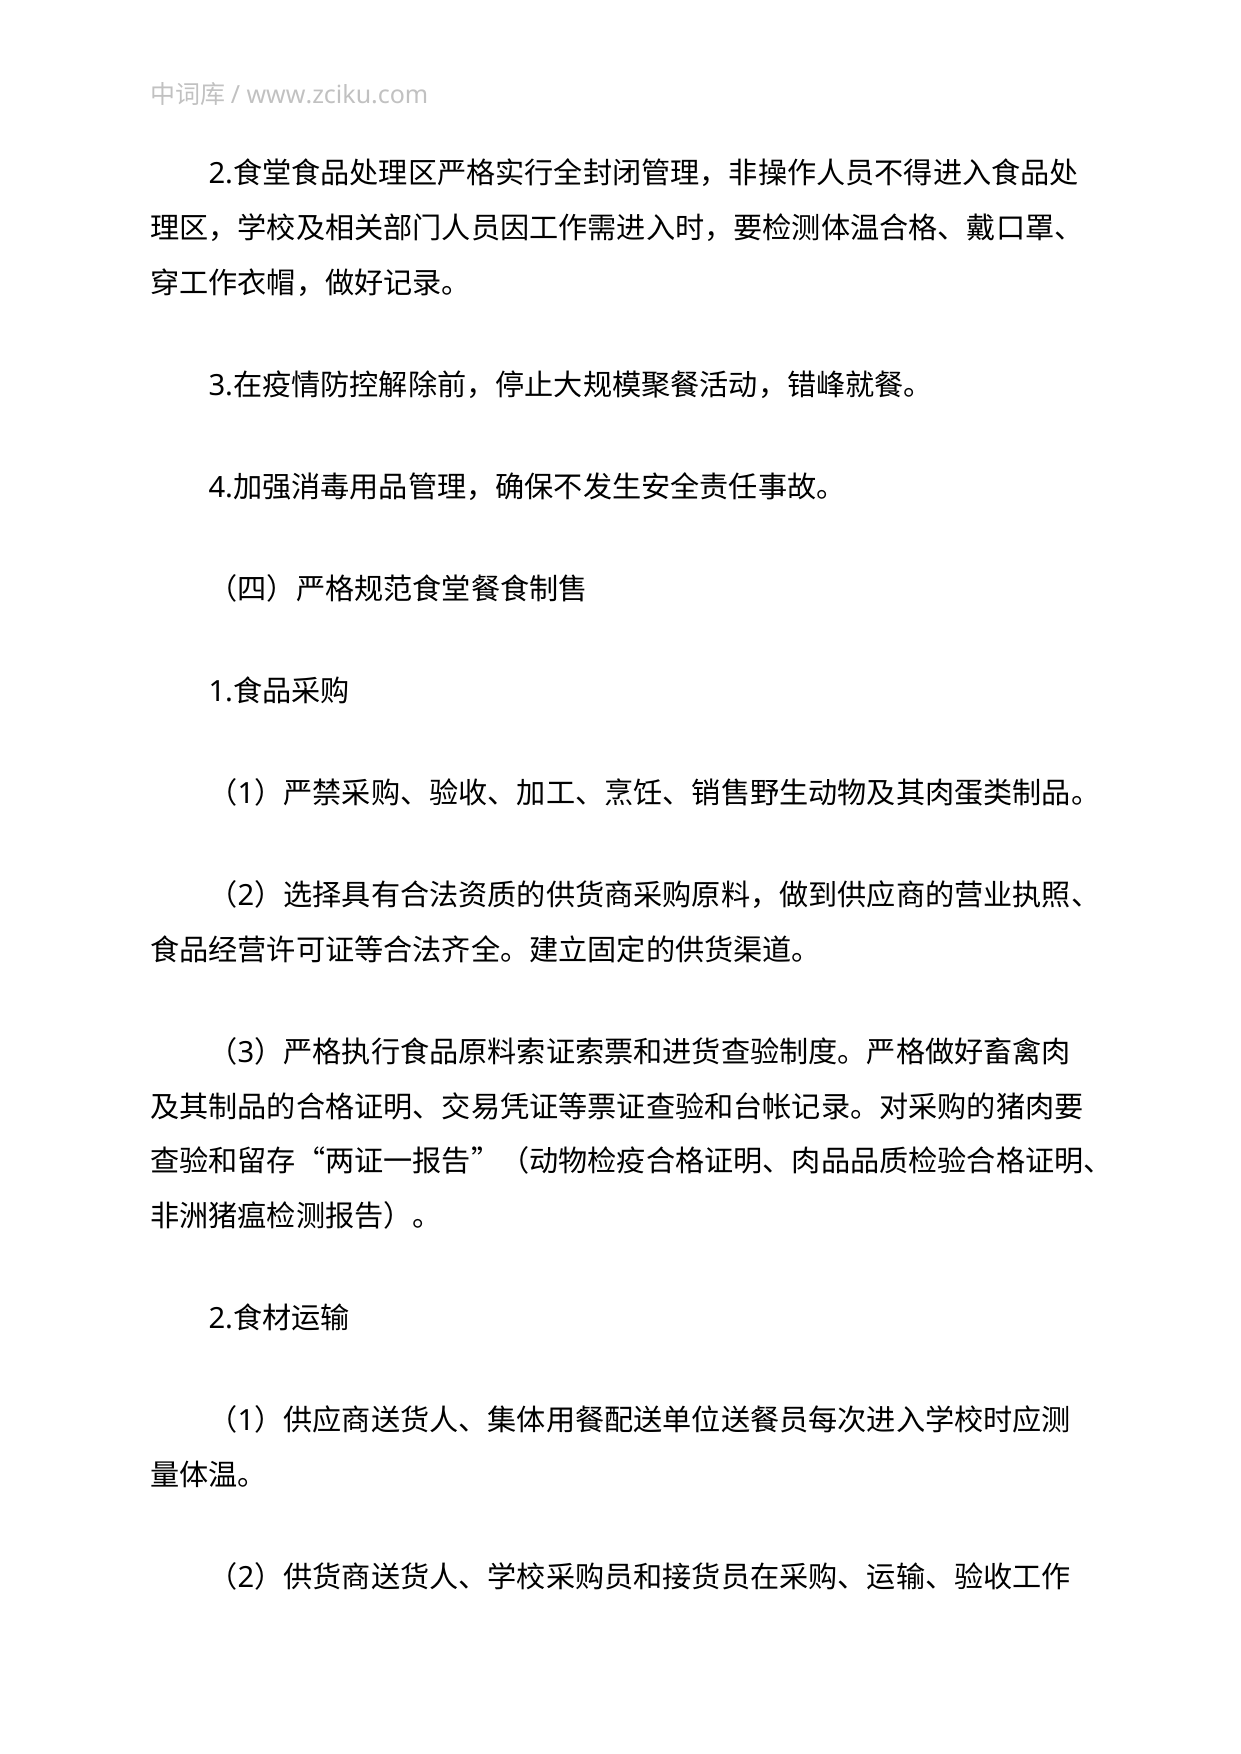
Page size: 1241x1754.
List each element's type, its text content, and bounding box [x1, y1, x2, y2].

text 2.食堂食品处理区严格实行全封闭管理，非操作人员不得进入食品处理区，学校及相关部门人员因工作需进入时，要检测体温合格、戴口罩、穿工作衣帽，做好记录。 [150, 150, 1090, 302]
text 2.食材运输 [150, 1295, 1090, 1337]
text 3.在疫情防控解除前，停止大规模聚餐活动，错峰就餐。 [150, 362, 1090, 404]
text （2）选择具有合法资质的供货商采购原料，做到供应商的营业执照、食品经营许可证等合法齐全。建立固定的供货渠道。 [150, 871, 1090, 969]
text （3）严格执行食品原料索证索票和进货查验制度。严格做好畜禽肉及其制品的合格证明、交易凭证等票证查验和台帐记录。对采购的猪肉要查验和留存“两证一报告”（动物检疫合格证明、肉品品质检验合格证明、非洲猪瘟检测报告）。 [150, 1028, 1090, 1235]
text （1）供应商送货人、集体用餐配送单位送餐员每次进入学校时应测量体温。 [150, 1397, 1090, 1494]
text （四）严格规范食堂餐食制售 [150, 566, 1090, 608]
text （1）严禁采购、验收、加工、烹饪、销售野生动物及其肉蛋类制品。 [150, 769, 1090, 812]
text 4.加强消毒用品管理，确保不发生安全责任事故。 [150, 464, 1090, 506]
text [150, 1553, 1090, 1596]
text 1.食品采购 [150, 667, 1090, 710]
